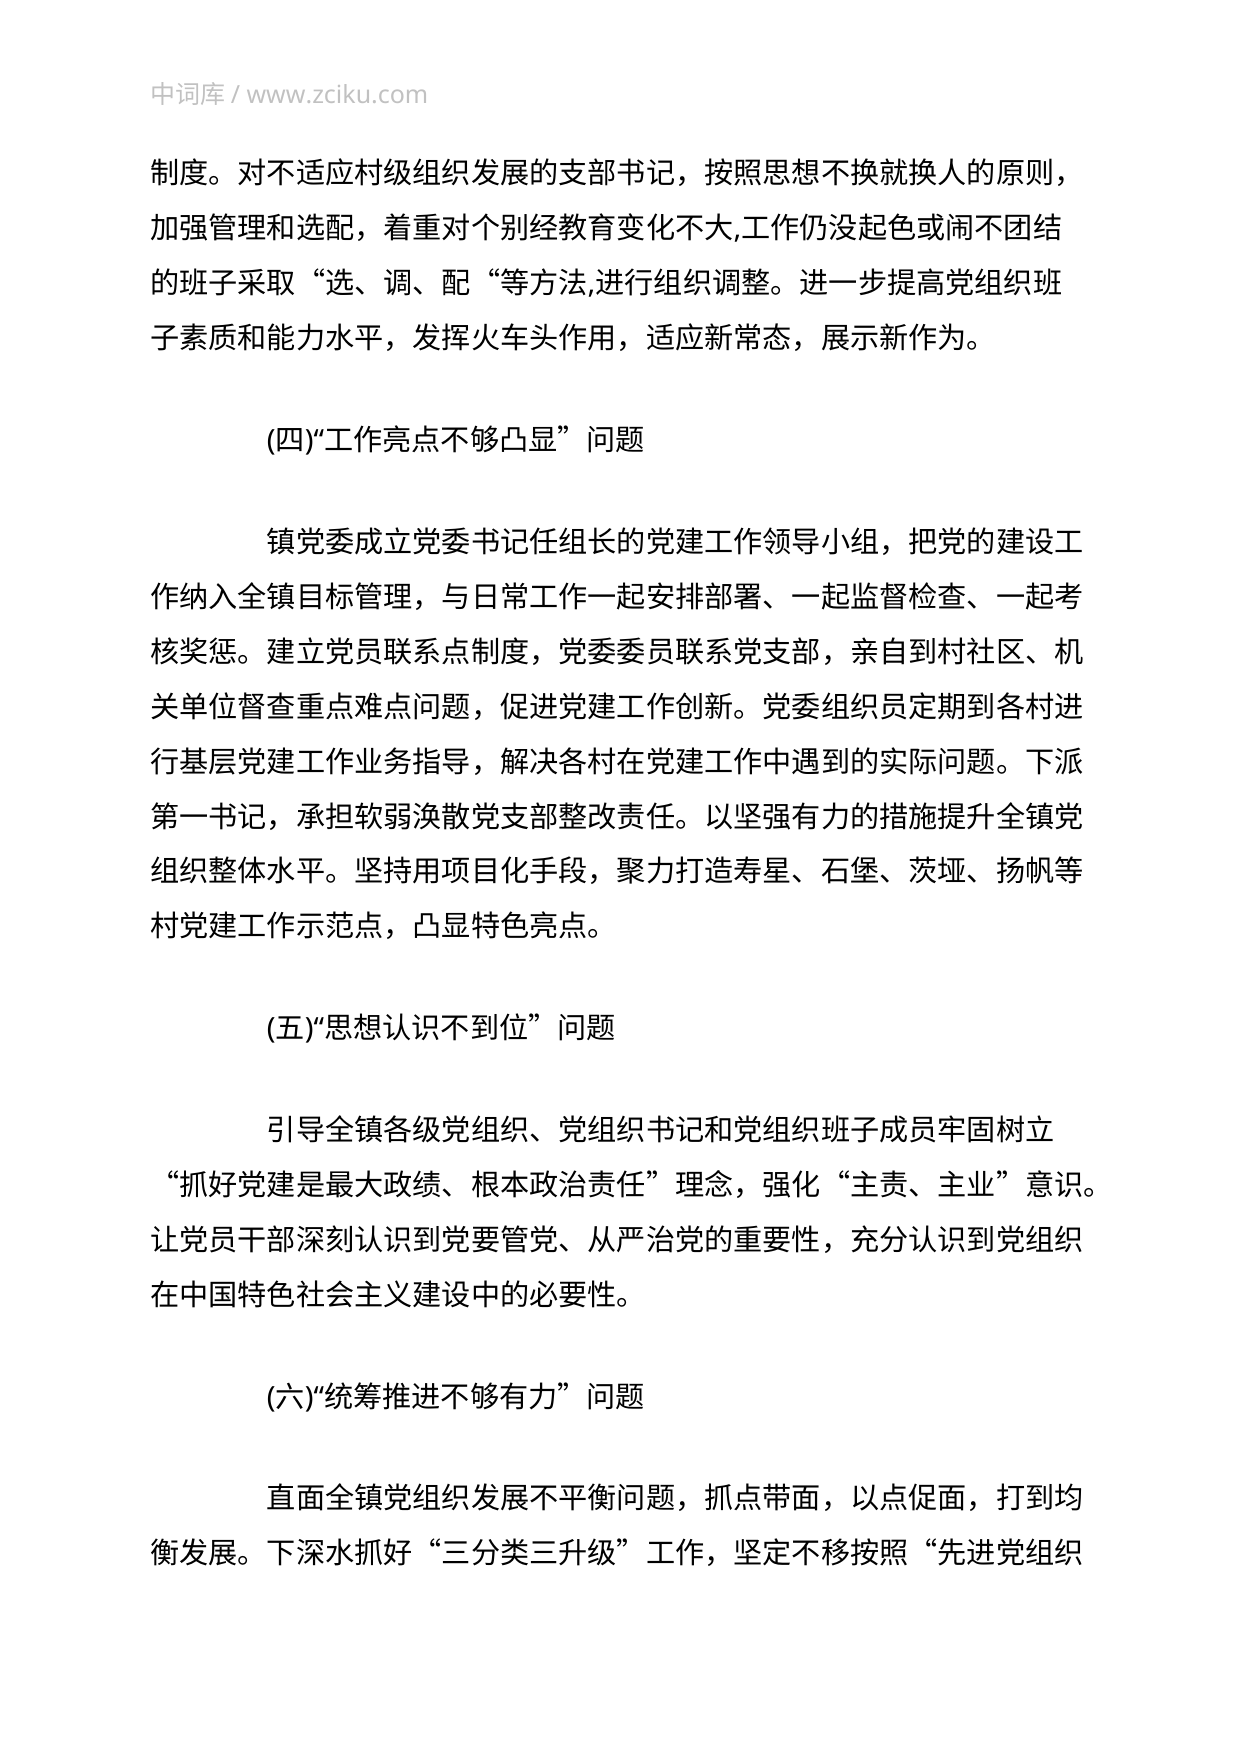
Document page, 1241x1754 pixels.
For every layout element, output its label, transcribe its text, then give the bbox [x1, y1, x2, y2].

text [150, 150, 1090, 357]
text (六)“统筹推进不够有力”问题 [150, 1373, 1090, 1416]
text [150, 1475, 1090, 1572]
text (四)“工作亮点不够凸显”问题 [150, 417, 1090, 459]
text 镇党委成立党委书记任组长的党建工作领导小组，把党的建设工作纳入全镇目标管理，与日常工作一起安排部署、一起监督检查、一起考核奖惩。建立党员联系点制度，党委委员联系党支部，亲自到村社区、机关单位督查重点难点问题，促进党建工作创新。党委组织员定期到各村进行基层党建工作业务指导，解决各村在党建工作中遇到的实际问题。下派第一书记，承担软弱涣散党支部整改责任。以坚强有力的措施提升全镇党组织整体水平。坚持用项目化手段，聚力打造寿星、石堡、茨垭、扬帆等村党建工作示范点，凸显特色亮点。 [150, 519, 1090, 945]
text 引导全镇各级党组织、党组织书记和党组织班子成员牢固树立“抓好党建是最大政绩、根本政治责任”理念，强化“主责、主业”意识。让党员干部深刻认识到党要管党、从严治党的重要性，充分认识到党组织在中国特色社会主义建设中的必要性。 [150, 1107, 1090, 1314]
text (五)“思想认识不到位”问题 [150, 1005, 1090, 1047]
